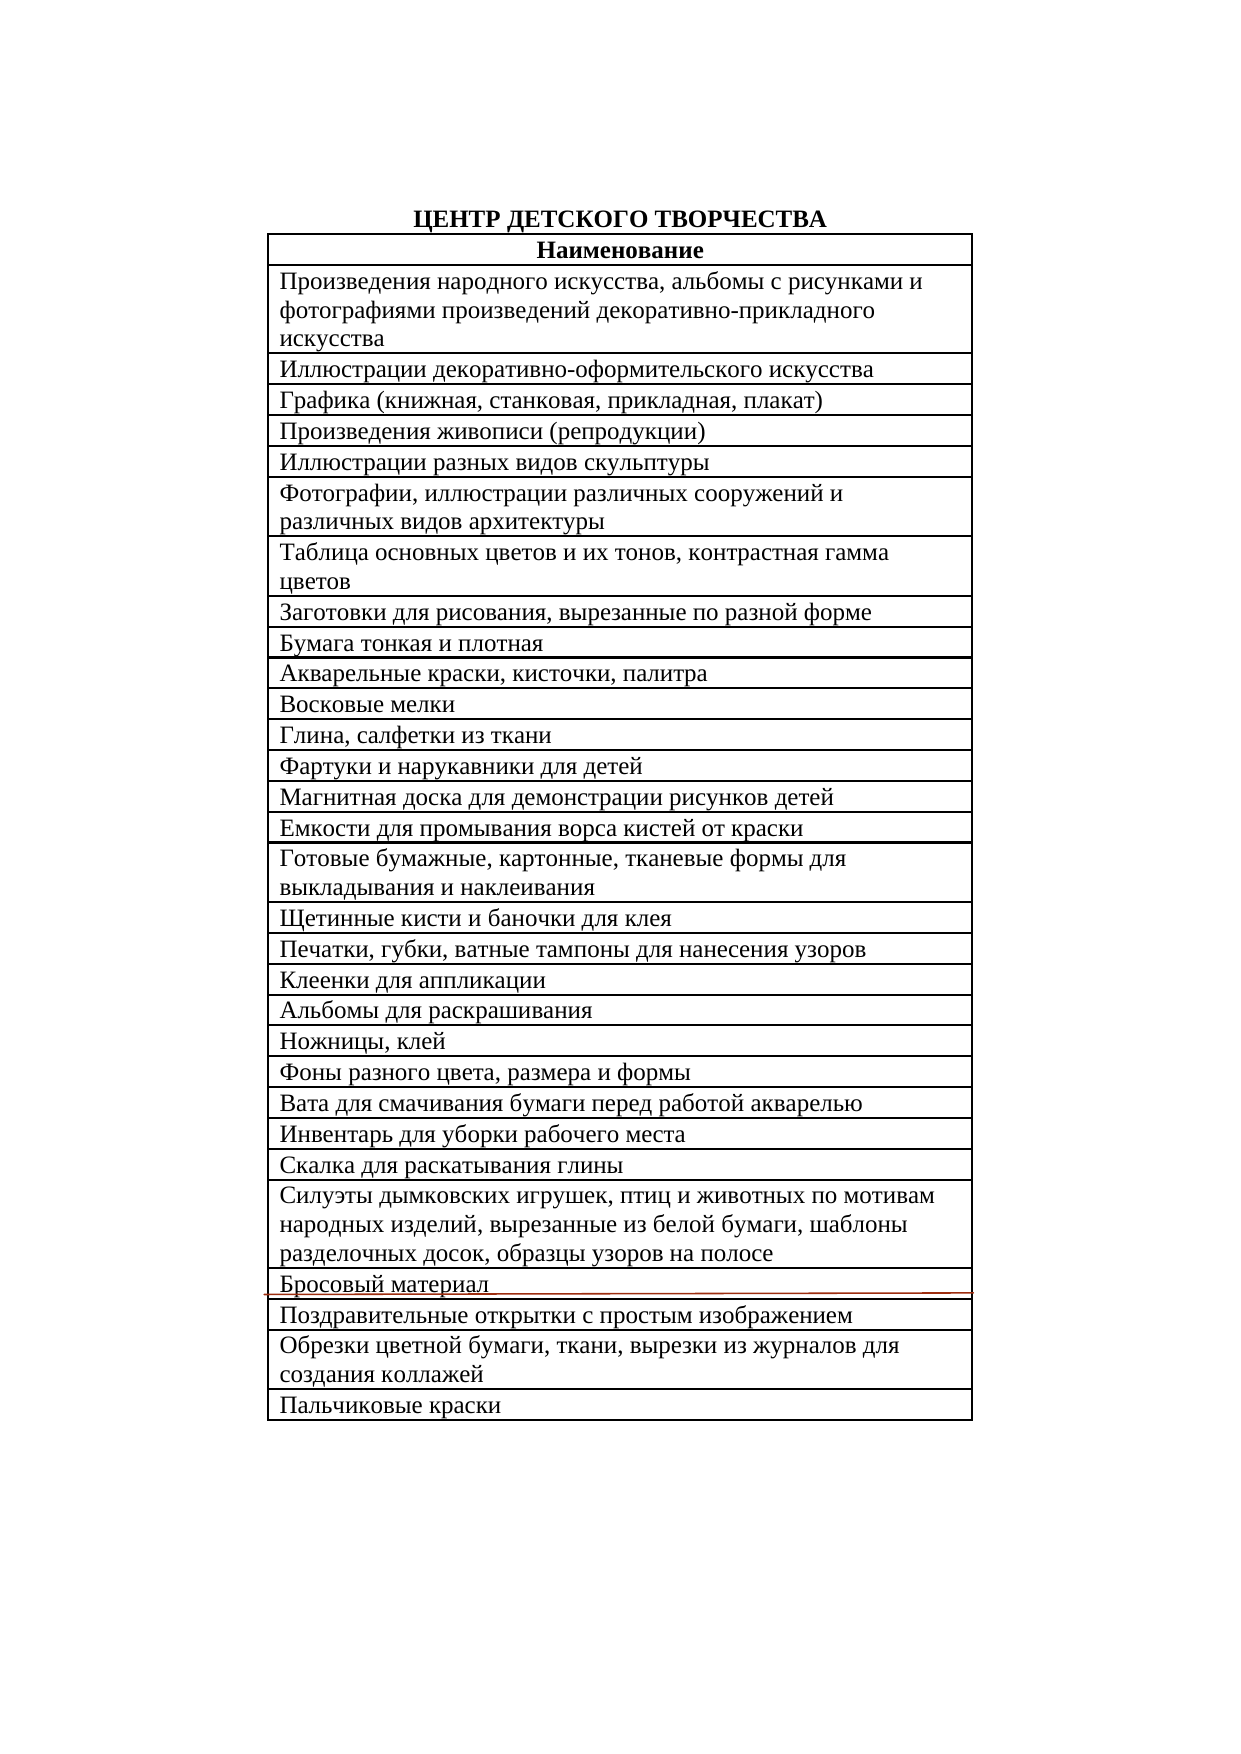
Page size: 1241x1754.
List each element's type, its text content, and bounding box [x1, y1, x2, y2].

table_cell Инвентарь для уборки рабочего места [269, 1119, 971, 1148]
table_cell Обрезки цветной бумаги, ткани, вырезки из журналов для создания коллажей [269, 1331, 971, 1388]
table_cell Готовые бумажные, картонные, тканевые формы для выкладывания и наклеивания [269, 844, 971, 901]
table_cell Заготовки для рисования, вырезанные по разной форме [269, 597, 971, 626]
table_cell Бумага тонкая и плотная [269, 628, 971, 656]
table_cell Щетинные кисти и баночки для клея [269, 903, 971, 932]
table_cell Бросовый материал [269, 1269, 971, 1293]
table_cell Ножницы, клей [269, 1026, 971, 1055]
table_cell Восковые мелки [269, 689, 971, 718]
table_cell Акварельные краски, кисточки, палитра [269, 659, 971, 687]
table_cell Клеенки для аппликации [269, 965, 971, 993]
table_cell Произведения живописи (репродукции) [269, 416, 971, 445]
table_cell Печатки, губки, ватные тампоны для нанесения узоров [269, 934, 971, 963]
text ЦЕНТР ДЕТСКОГО ТВОРЧЕСТВА [118, 204, 1122, 233]
table_cell Скалка для раскатывания глины [269, 1150, 971, 1178]
table_header Наименование [269, 235, 971, 264]
table_cell Произведения народного искусства, альбомы с рисунками и фотографиями произведений декоративно-прикладного искусства [269, 266, 971, 352]
table_cell Иллюстрации декоративно-оформительского искусства [269, 354, 971, 383]
table_cell Фартуки и нарукавники для детей [269, 751, 971, 780]
table_cell Иллюстрации разных видов скульптуры [269, 447, 971, 476]
table_cell Магнитная доска для демонстрации рисунков детей [269, 782, 971, 811]
table_cell Таблица основных цветов и их тонов, контрастная гамма цветов [269, 537, 971, 595]
table_cell Альбомы для раскрашивания [269, 996, 971, 1024]
table_cell Глина, салфетки из ткани [269, 720, 971, 749]
table_cell Поздравительные открытки с простым изображением [269, 1300, 971, 1328]
table_cell Фотографии, иллюстрации различных сооружений и различных видов архитектуры [269, 478, 971, 535]
table_cell Пальчиковые краски [269, 1390, 971, 1419]
table_cell Графика (книжная, станковая, прикладная, плакат) [269, 385, 971, 414]
table_cell Фоны разного цвета, размера и формы [269, 1057, 971, 1086]
table_cell Силуэты дымковских игрушек, птиц и животных по мотивам народных изделий, вырезанные из белой бумаги, шаблоны разделочных досок, образцы узоров на полосе [269, 1181, 971, 1267]
table_cell Емкости для промывания ворса кистей от краски [269, 813, 971, 841]
table_cell Вата для смачивания бумаги перед работой акварелью [269, 1088, 971, 1117]
